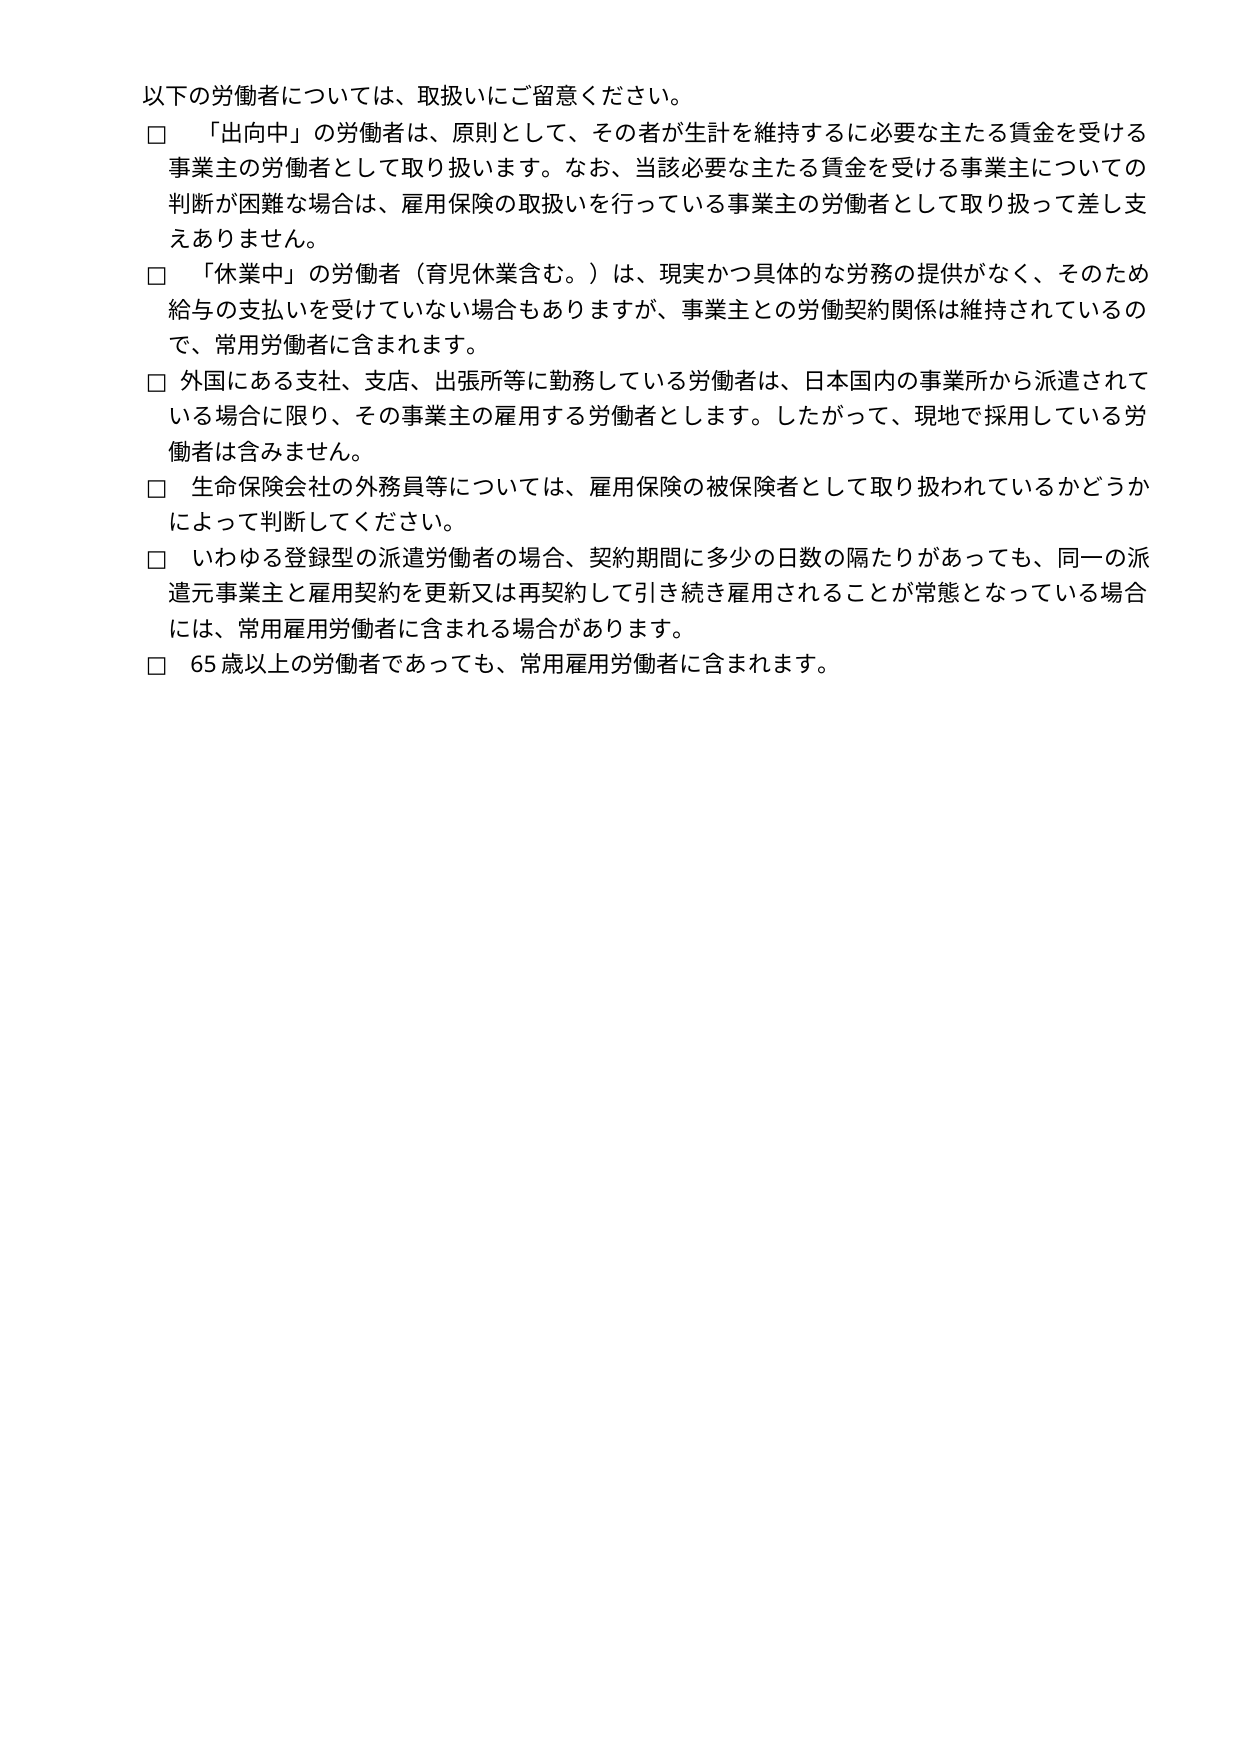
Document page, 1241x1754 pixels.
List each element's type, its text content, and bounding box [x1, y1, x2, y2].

text 以下の労働者については、取扱いにご留意ください。 [143, 71, 1152, 113]
text □ いわゆる登録型の派遣労働者の場合、契約期間に多少の日数の隔たりがあっても、同一の派遣元事業主と雇用契約を更新又は再契約して引き続き雇用されることが常態となっている場合には、常用雇用労働者に含まれる場合があります。 [146, 538, 1152, 644]
text □ 外国にある支社、支店、出張所等に勤務している労働者は、日本国内の事業所から派遣されている場合に限り、その事業主の雇用する労働者とします。したがって、現地で採用している労働者は含みません。 [146, 361, 1152, 467]
text □ 生命保険会社の外務員等については、雇用保険の被保険者として取り扱われているかどうかによって判断してください。 [146, 467, 1152, 538]
text □ 「休業中」の労働者（育児休業含む。）は、現実かつ具体的な労務の提供がなく、そのため給与の支払いを受けていない場合もありますが、事業主との労働契約関係は維持されているので、常用労働者に含まれます。 [146, 254, 1152, 361]
text □ 65歳以上の労働者であっても、常用雇用労働者に含まれます。 [146, 644, 1152, 679]
text □ 「出向中」の労働者は、原則として、その者が生計を維持するに必要な主たる賃金を受ける事業主の労働者として取り扱います。なお、当該必要な主たる賃金を受ける事業主についての判断が困難な場合は、雇用保険の取扱いを行っている事業主の労働者として取り扱って差し支えありません。 [146, 113, 1152, 254]
